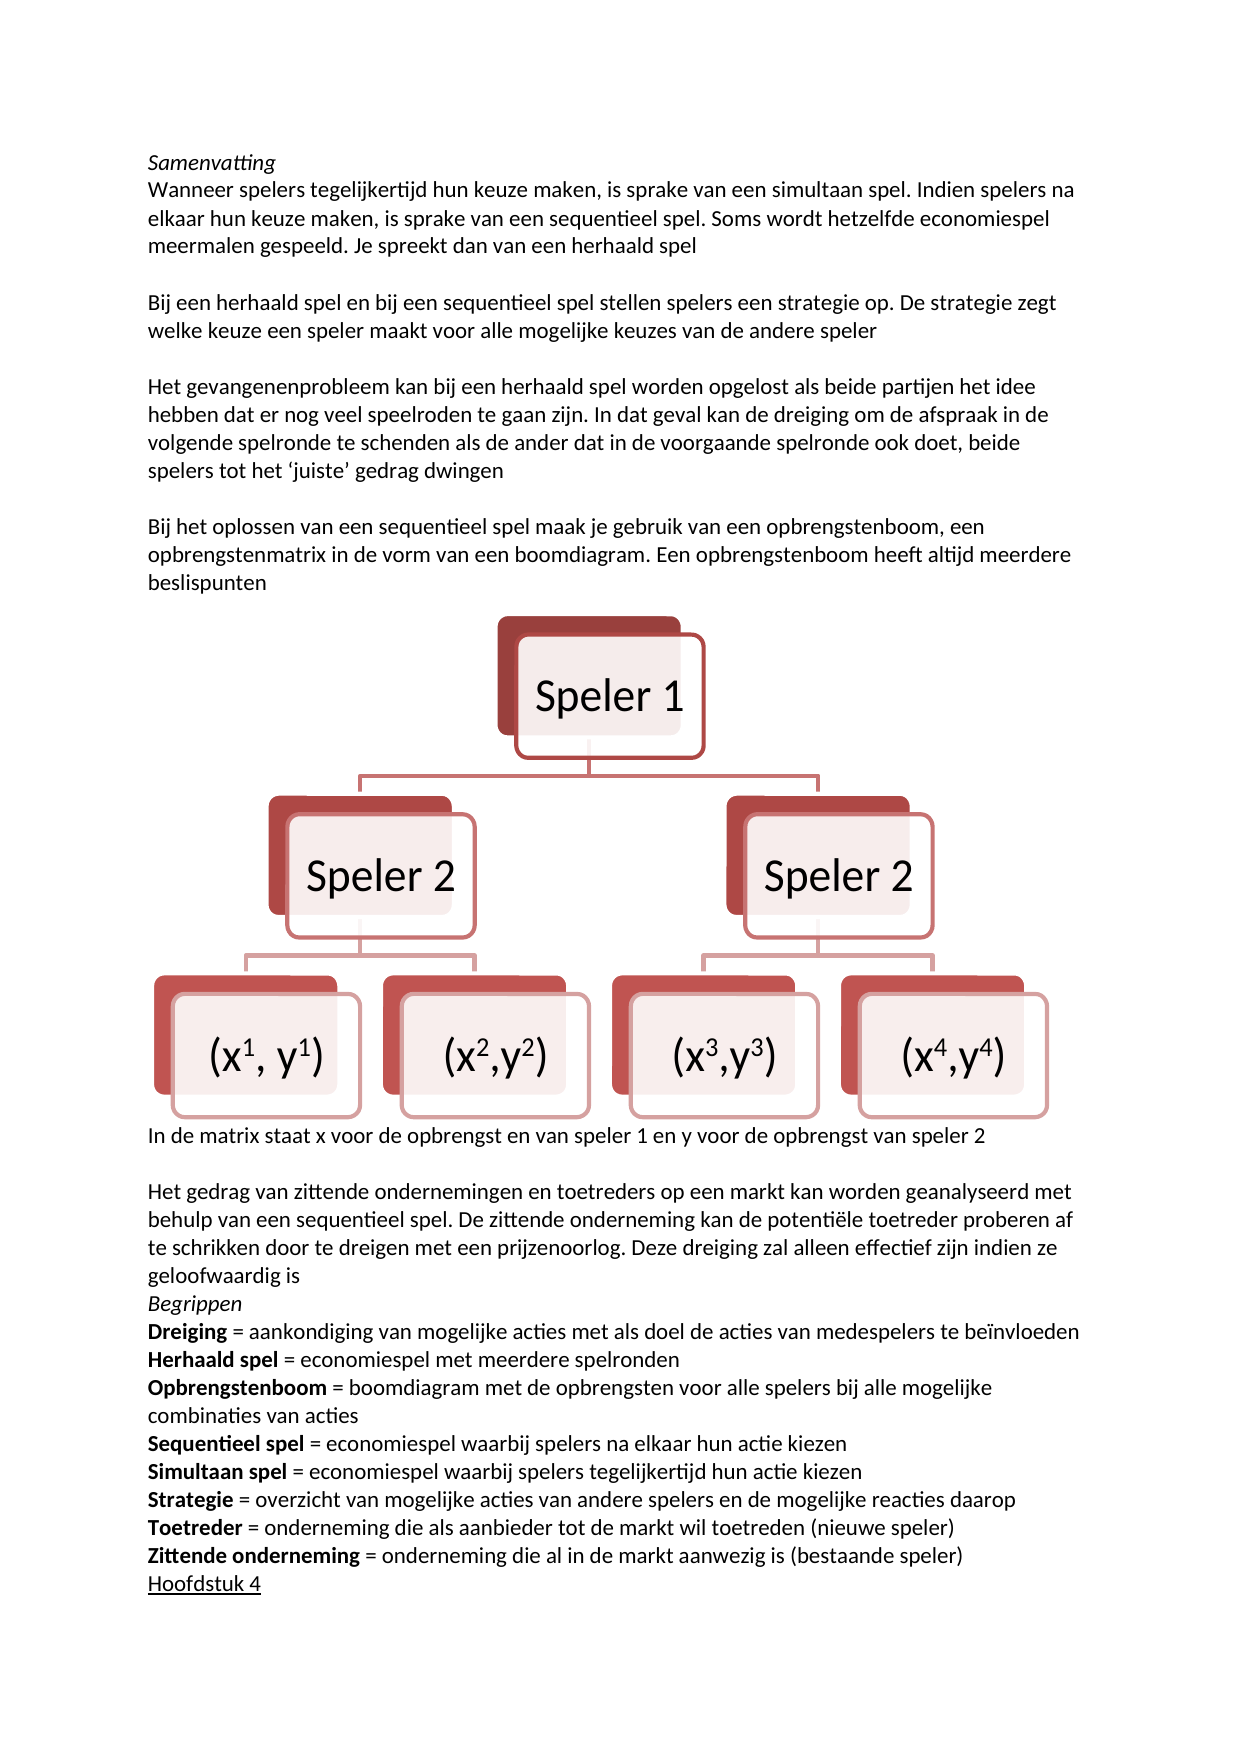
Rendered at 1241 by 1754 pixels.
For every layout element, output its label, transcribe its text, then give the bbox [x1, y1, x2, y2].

text Zittende onderneming = onderneming die al in de markt aanwezig is (bestaande speler) [148, 1541, 1093, 1569]
text Toetreder = onderneming die als aanbieder tot de markt wil toetreden (nieuwe speler) [148, 1513, 1093, 1541]
text Hoofdstuk 4 [148, 1569, 1093, 1597]
text Dreiging = aankondiging van mogelijke acties met als doel de acties van medespelers te beïnvloeden [148, 1317, 1093, 1345]
text Het gedrag van zittende ondernemingen en toetreders op een markt kan worden geanalyseerd met behulp van een sequentieel spel. De zittende onderneming kan de potentiële toetreder proberen af te schrikken door te dreigen met een prijzenoorlog. Deze dreiging zal alleen effectief zijn indien ze geloofwaardig is [148, 1177, 1093, 1289]
text In de matrix staat x voor de opbrengst en van speler 1 en y voor de opbrengst van speler 2 [148, 1121, 1093, 1149]
text Simultaan spel = economiespel waarbij spelers tegelijkertijd hun actie kiezen [148, 1457, 1093, 1485]
text Bij het oplossen van een sequentieel spel maak je gebruik van een opbrengstenboom, een opbrengstenmatrix in de vorm van een boomdiagram. Een opbrengstenboom heeft altijd meerdere beslispunten [148, 512, 1093, 596]
text Strategie = overzicht van mogelijke acties van andere spelers en de mogelijke reacties daarop [148, 1485, 1093, 1513]
text Het gevangenenprobleem kan bij een herhaald spel worden opgelost als beide partijen het idee hebben dat er nog veel speelroden te gaan zijn. In dat geval kan de dreiging om de afspraak in de volgende spelronde te schenden als de ander dat in de voorgaande spelronde ook doet, beide spelers tot het ‘juiste’ gedrag dwingen [148, 372, 1093, 484]
text Opbrengstenboom = boomdiagram met de opbrengsten voor alle spelers bij alle mogelijke combinaties van acties [148, 1373, 1093, 1429]
text Wanneer spelers tegelijkertijd hun keuze maken, is sprake van een simultaan spel. Indien spelers na elkaar hun keuze maken, is sprake van een sequentieel spel. Soms wordt hetzelfde economiespel meermalen gespeeld. Je spreekt dan van een herhaald spel [148, 176, 1093, 260]
text Herhaald spel = economiespel met meerdere spelronden [148, 1345, 1093, 1373]
text Bij een herhaald spel en bij een sequentieel spel stellen spelers een strategie op. De strategie zegt welke keuze een speler maakt voor alle mogelijke keuzes van de andere speler [148, 288, 1093, 344]
text Samenvatting [148, 148, 1093, 176]
text Sequentieel spel = economiespel waarbij spelers na elkaar hun actie kiezen [148, 1429, 1093, 1457]
text Begrippen [148, 1289, 1093, 1317]
